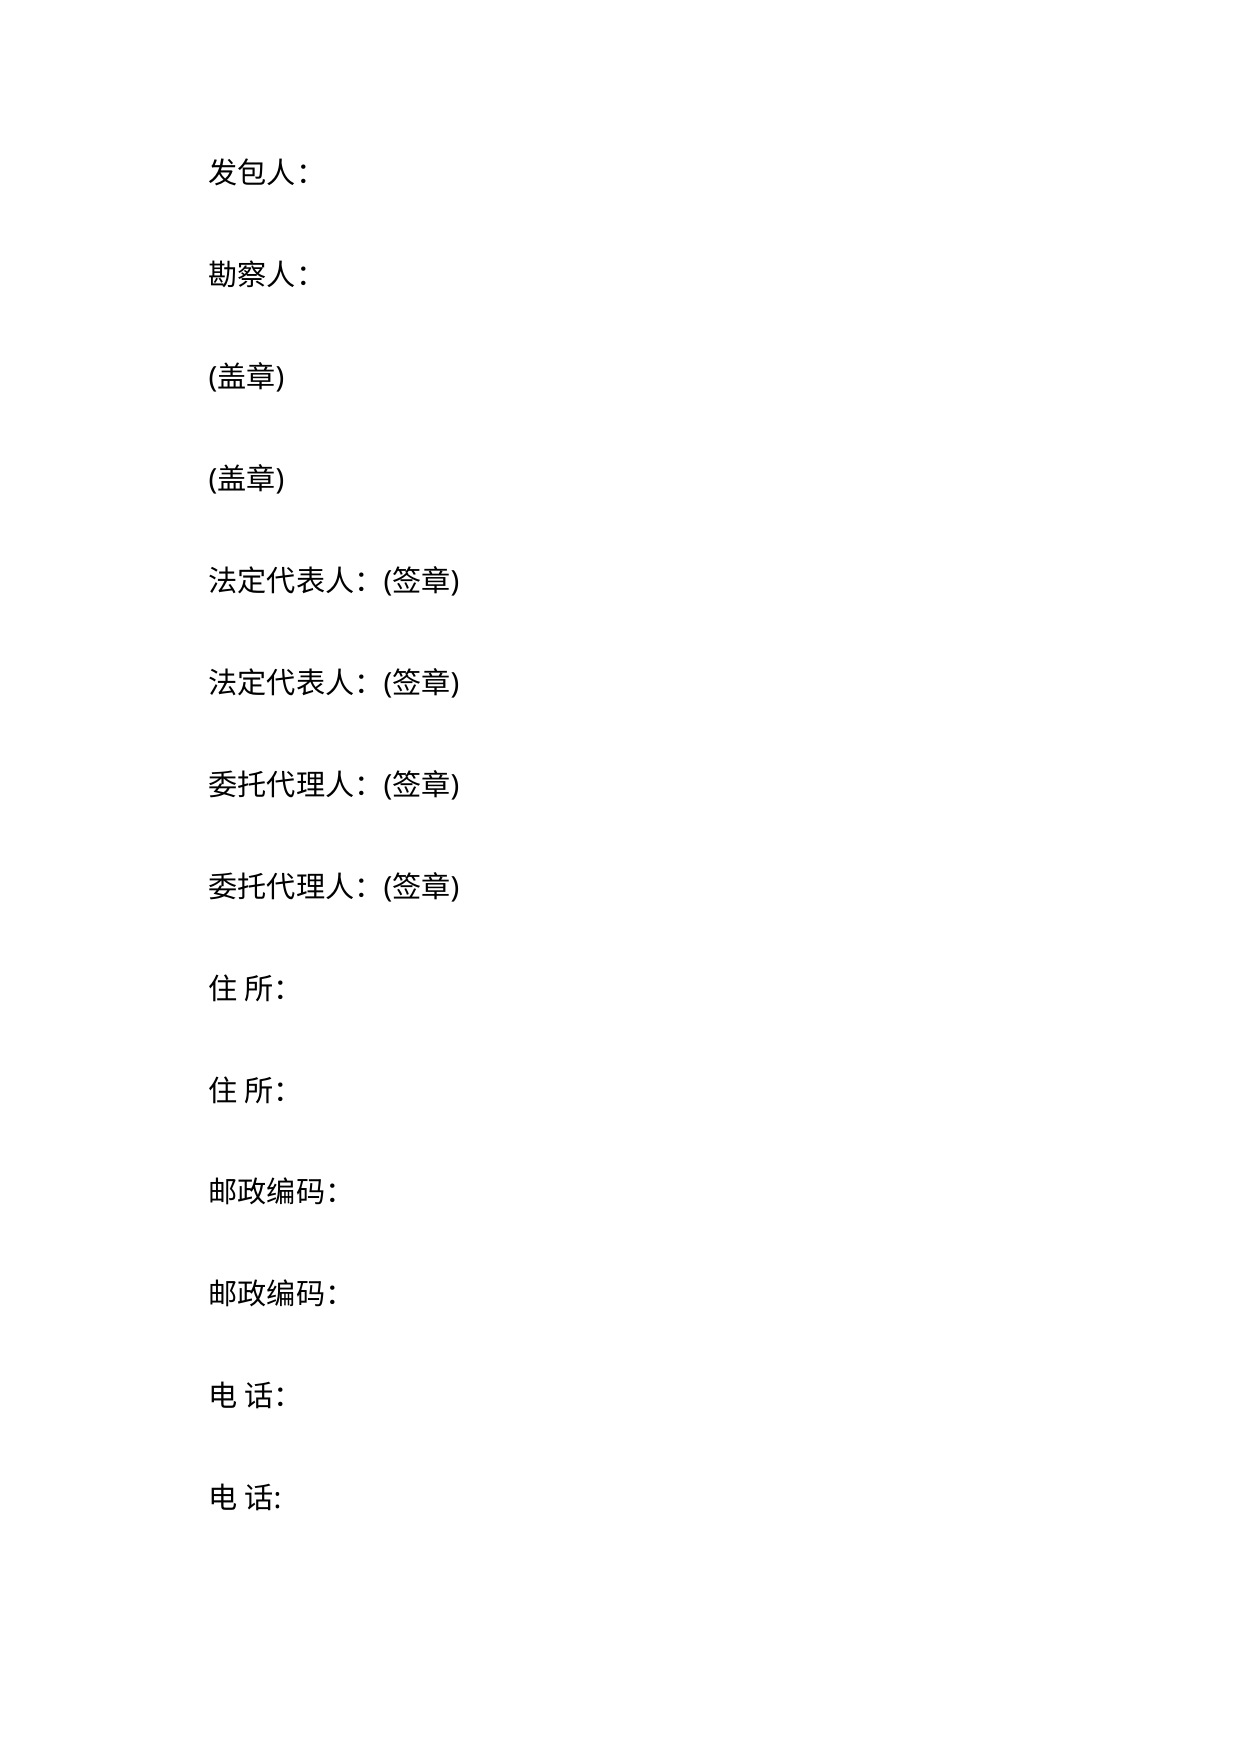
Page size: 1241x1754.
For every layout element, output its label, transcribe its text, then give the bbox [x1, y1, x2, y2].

text 发包人： [150, 150, 1090, 192]
text 住 所： [150, 965, 1090, 1008]
text 委托代理人：(签章) [150, 863, 1090, 906]
text 邮政编码： [150, 1169, 1090, 1211]
text (盖章) [150, 456, 1090, 498]
text 邮政编码： [150, 1271, 1090, 1313]
text 法定代表人：(签章) [150, 557, 1090, 600]
text 勘察人： [150, 252, 1090, 294]
text 委托代理人：(签章) [150, 761, 1090, 804]
text (盖章) [150, 353, 1090, 396]
text 电 话: [150, 1474, 1090, 1517]
text 电 话： [150, 1372, 1090, 1415]
text 法定代表人：(签章) [150, 659, 1090, 702]
text 住 所： [150, 1067, 1090, 1109]
